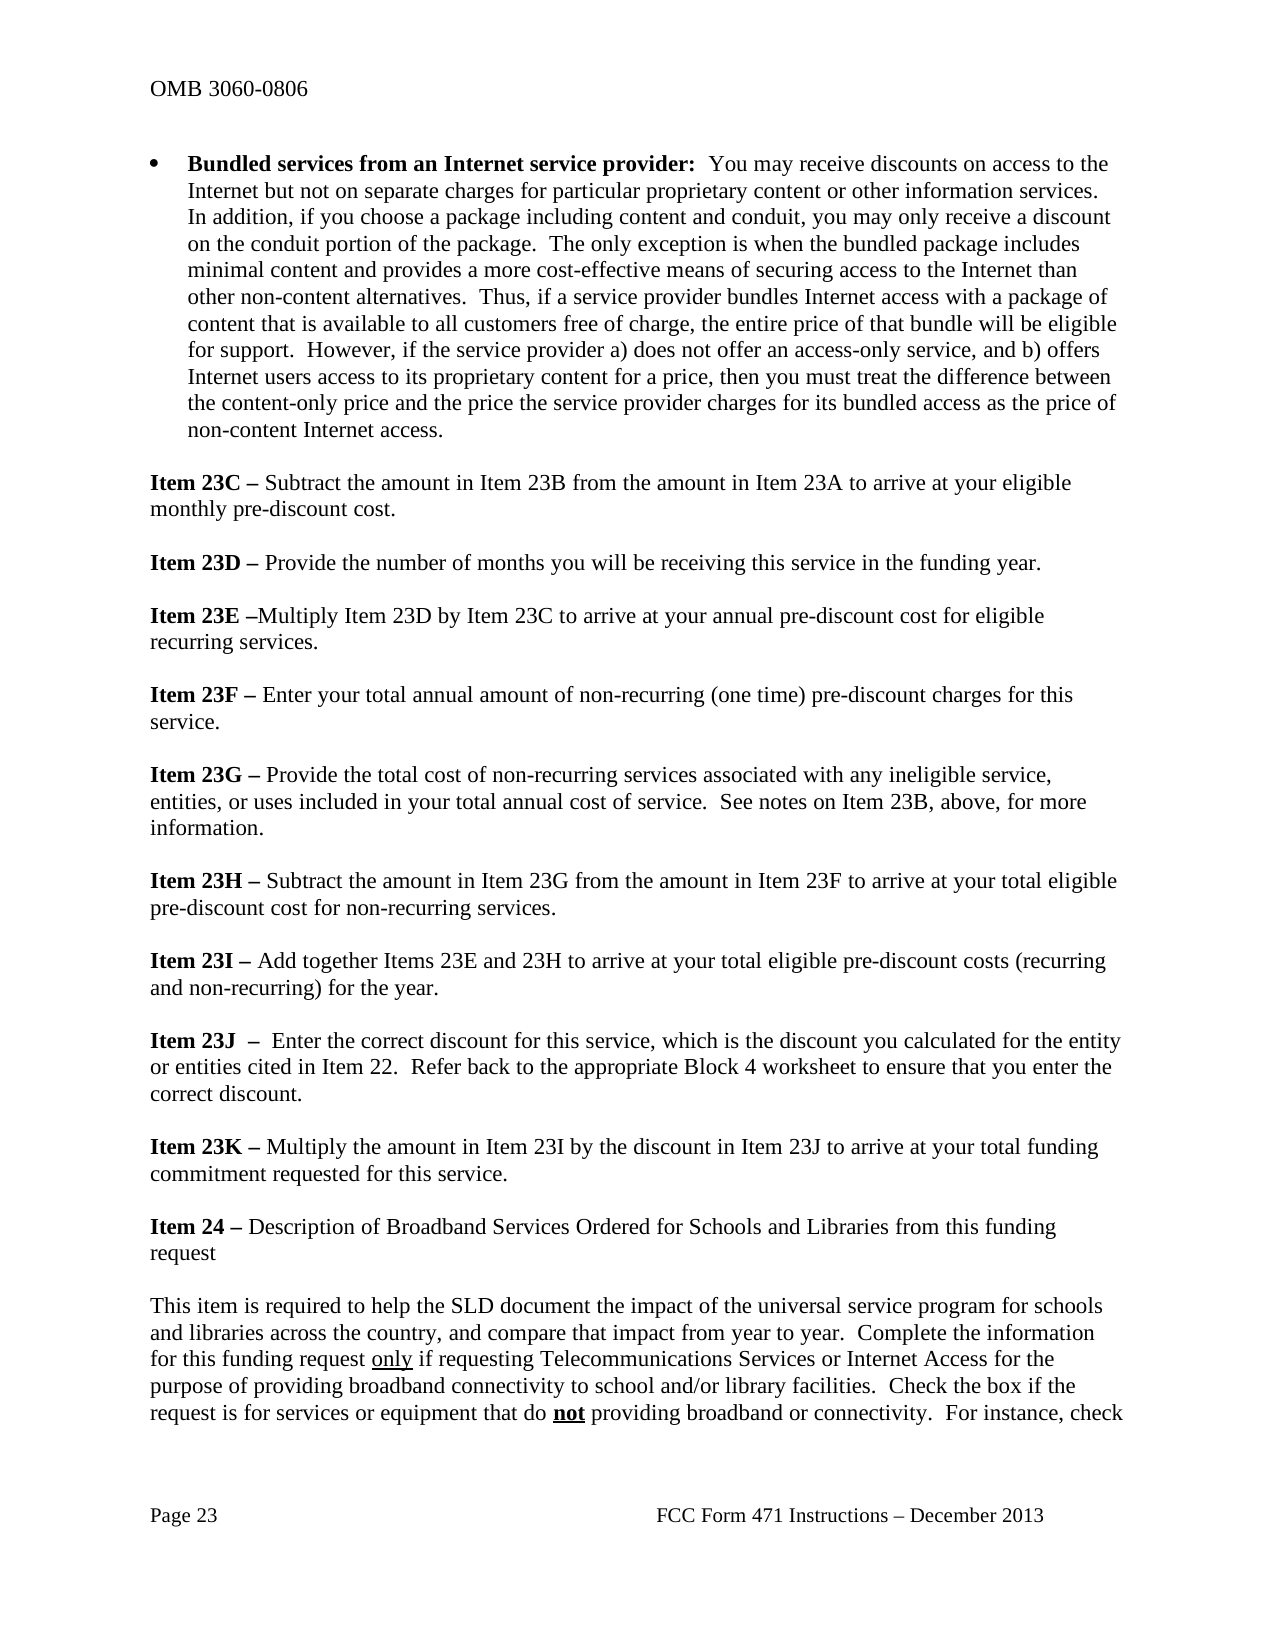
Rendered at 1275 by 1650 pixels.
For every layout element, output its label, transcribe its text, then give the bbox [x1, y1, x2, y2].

list Item 23G – Provide the total cost of non-recurring services associated with any ineligible service, entities, or uses included in your total annual cost of service. See notes on Item 23B, above, for more information. [150, 761, 1125, 841]
text Item 23F – Enter your total annual amount of non-recurring (one time) pre-discount charges for this service. [150, 681, 1125, 734]
list Item 23I – Add together Items 23E and 23H to arrive at your total eligible pre-discount costs (recurring and non-recurring) for the year. [150, 947, 1125, 1000]
list Bundled services from an Internet service provider: You may receive discounts on access to the Internet but not on separate charges for particular proprietary content or other information services. In addition, if you choose a package including content and conduit, you may only receive a discount on the conduit portion of the package. The only exception is when the bundled package includes minimal content and provides a more cost-effective means of securing access to the Internet than other non-content alternatives. Thus, if a service provider bundles Internet access with a package of content that is available to all customers free of charge, the entire price of that bundle will be eligible for support. However, if the service provider a) does not offer an access-only service, and b) offers Internet users access to its proprietary content for a price, then you must treat the difference between the content-only price and the price the service provider charges for its bundled access as the price of non-content Internet access. [150, 150, 1125, 442]
list Item 23K – Multiply the amount in Item 23I by the discount in Item 23J to arrive at your total funding commitment requested for this service. [150, 1133, 1125, 1186]
list Item 23J – Enter the correct discount for this service, which is the discount you calculated for the entity or entities cited in Item 22. Refer back to the appropriate Block 4 worksheet to ensure that you enter the correct discount. [150, 1027, 1125, 1106]
text Item 23C – Subtract the amount in Item 23B from the amount in Item 23A to arrive at your eligible monthly pre-discount cost. [150, 469, 1125, 522]
text Item 23D – Provide the number of months you will be receiving this service in the funding year. [150, 548, 1125, 575]
list Item 23H – Subtract the amount in Item 23G from the amount in Item 23F to arrive at your total eligible pre-discount cost for non-recurring services. [150, 867, 1125, 920]
text Item 23E –Multiply Item 23D by Item 23C to arrive at your annual pre-discount cost for eligible recurring services. [150, 602, 1125, 655]
list Item 24 – Description of Broadband Services Ordered for Schools and Libraries from this funding request [150, 1212, 1125, 1266]
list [150, 1292, 1125, 1425]
